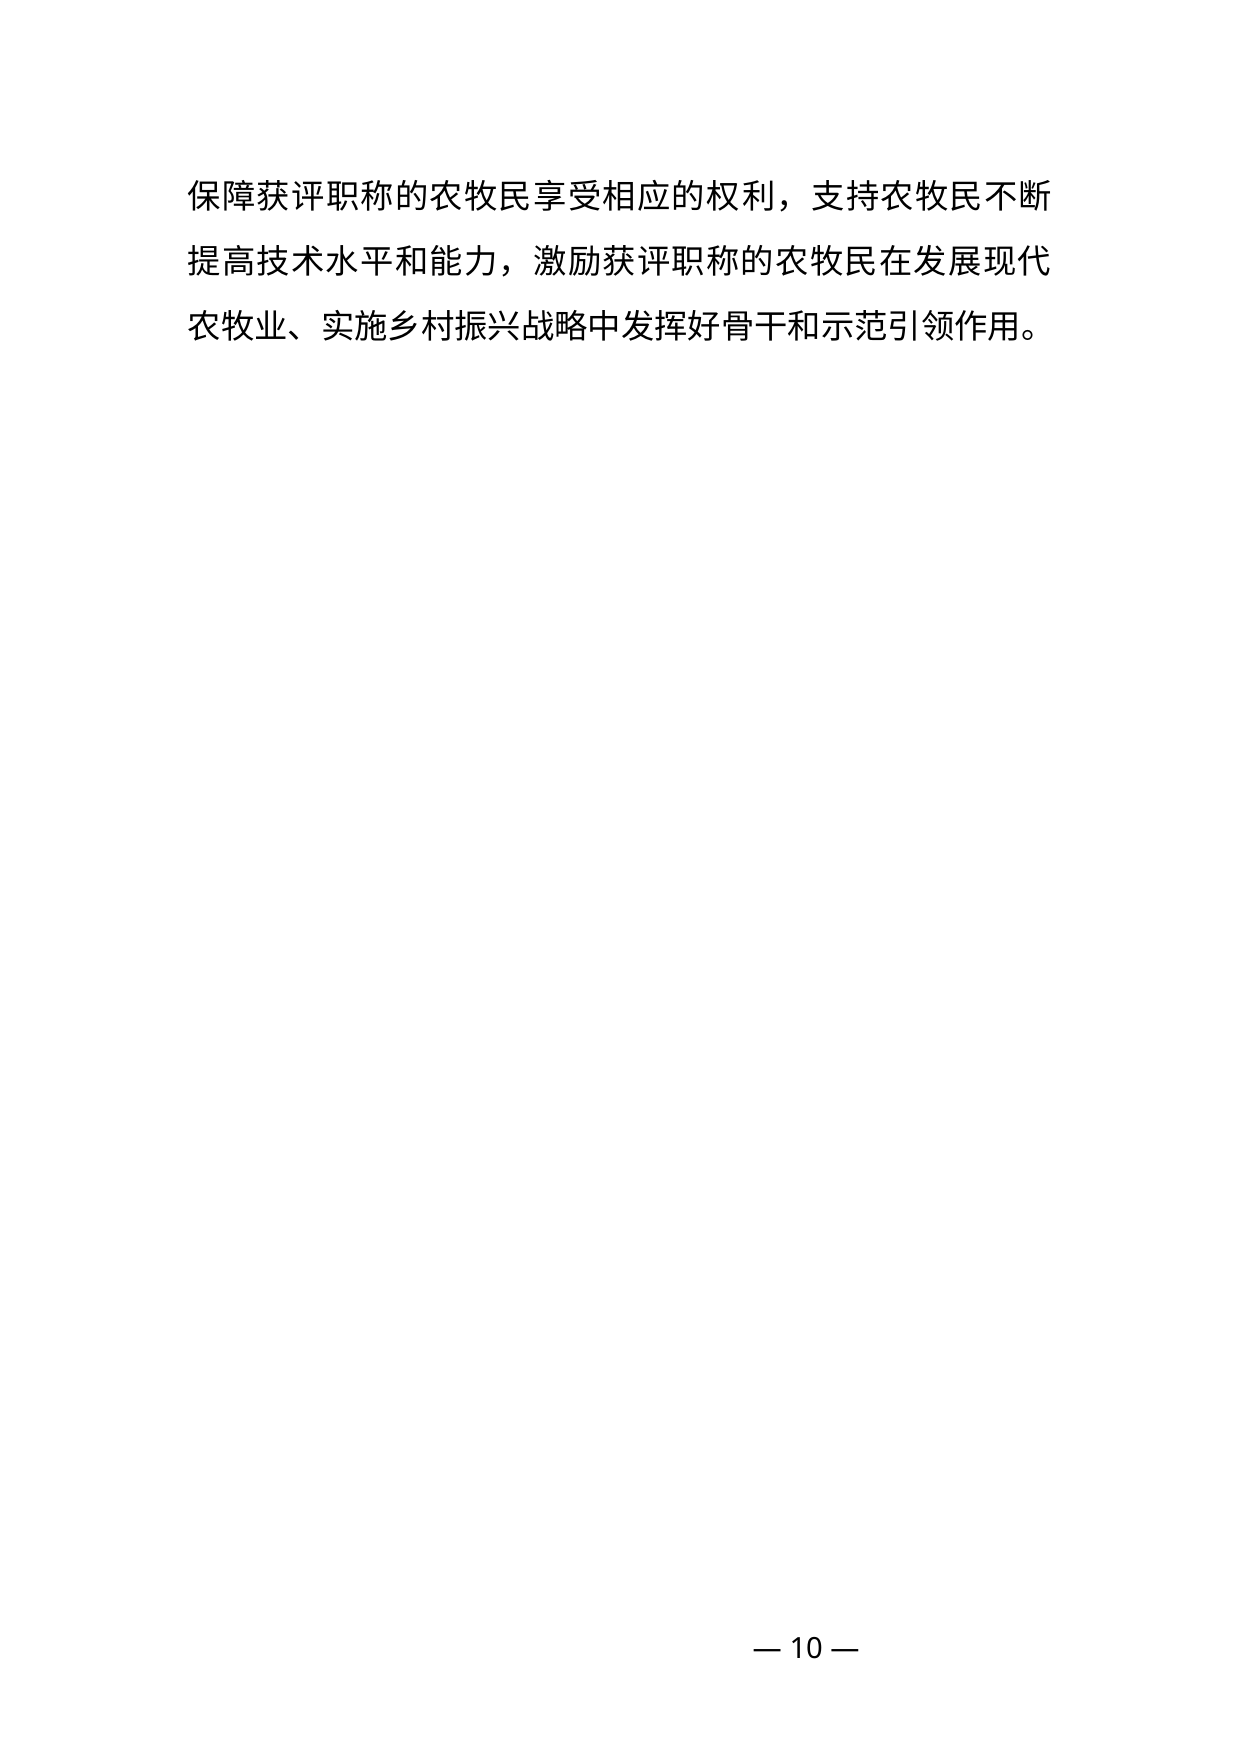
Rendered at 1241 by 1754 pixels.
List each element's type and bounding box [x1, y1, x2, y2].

text [187, 162, 1053, 357]
